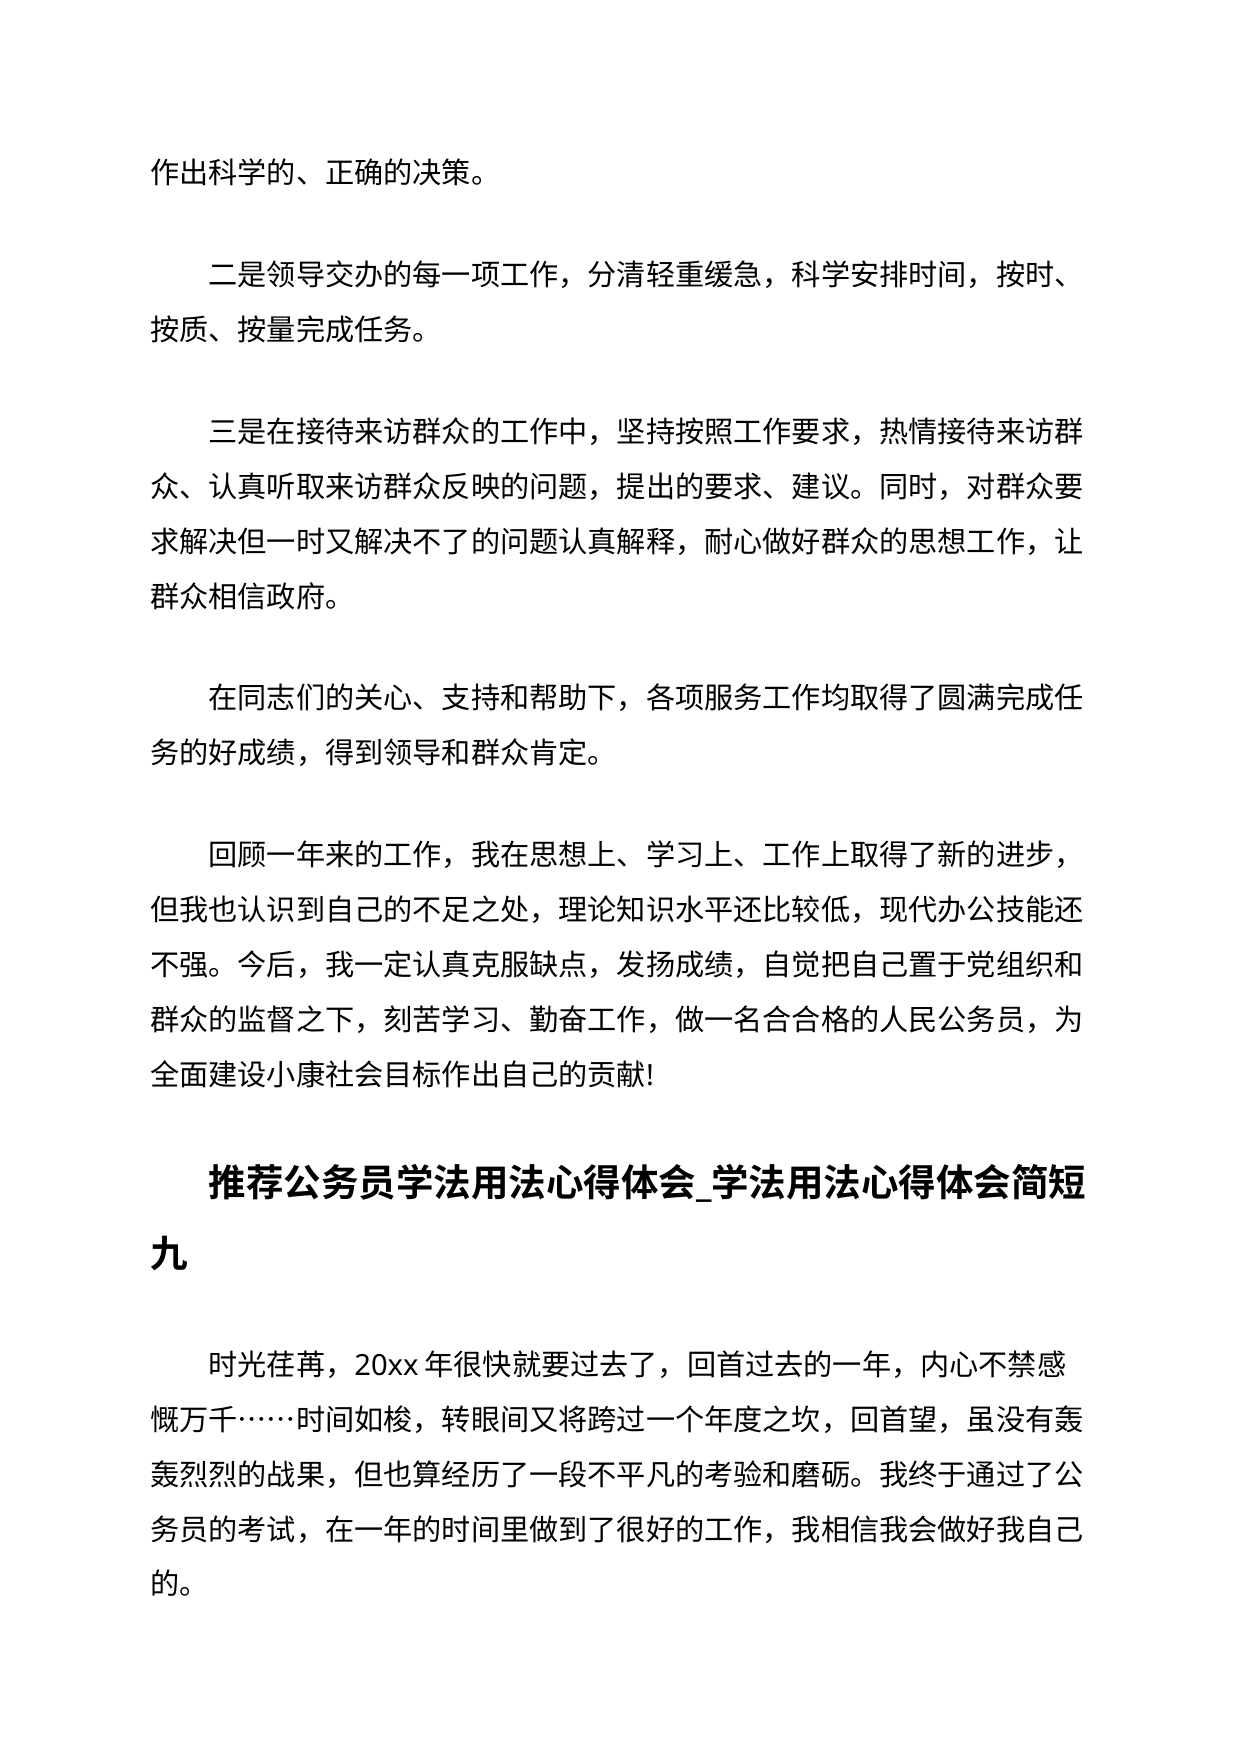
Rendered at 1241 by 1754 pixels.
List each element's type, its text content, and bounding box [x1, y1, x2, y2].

text 时光荏苒，20xx年很快就要过去了，回首过去的一年，内心不禁感慨万千……时间如梭，转眼间又将跨过一个年度之坎，回首望，虽没有轰轰烈烈的战果，但也算经历了一段不平凡的考验和磨砺。我终于通过了公务员的考试，在一年的时间里做到了很好的工作，我相信我会做好我自己的。 [150, 1341, 1090, 1603]
text 在同志们的关心、支持和帮助下，各项服务工作均取得了圆满完成任务的好成绩，得到领导和群众肯定。 [150, 675, 1090, 772]
text 三是在接待来访群众的工作中，坚持按照工作要求，热情接待来访群众、认真听取来访群众反映的问题，提出的要求、建议。同时，对群众要求解决但一时又解决不了的问题认真解释，耐心做好群众的思想工作，让群众相信政府。 [150, 408, 1090, 615]
text 二是领导交办的每一项工作，分清轻重缓急，科学安排时间，按时、按质、按量完成任务。 [150, 252, 1090, 349]
text 推荐公务员学法用法心得体会_学法用法心得体会简短九 [150, 1153, 1090, 1278]
text 回顾一年来的工作，我在思想上、学习上、工作上取得了新的进步，但我也认识到自己的不足之处，理论知识水平还比较低，现代办公技能还不强。今后，我一定认真克服缺点，发扬成绩，自觉把自己置于党组织和群众的监督之下，刻苦学习、勤奋工作，做一名合合格的人民公务员，为全面建设小康社会目标作出自己的贡献! [150, 832, 1090, 1093]
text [150, 150, 1090, 192]
